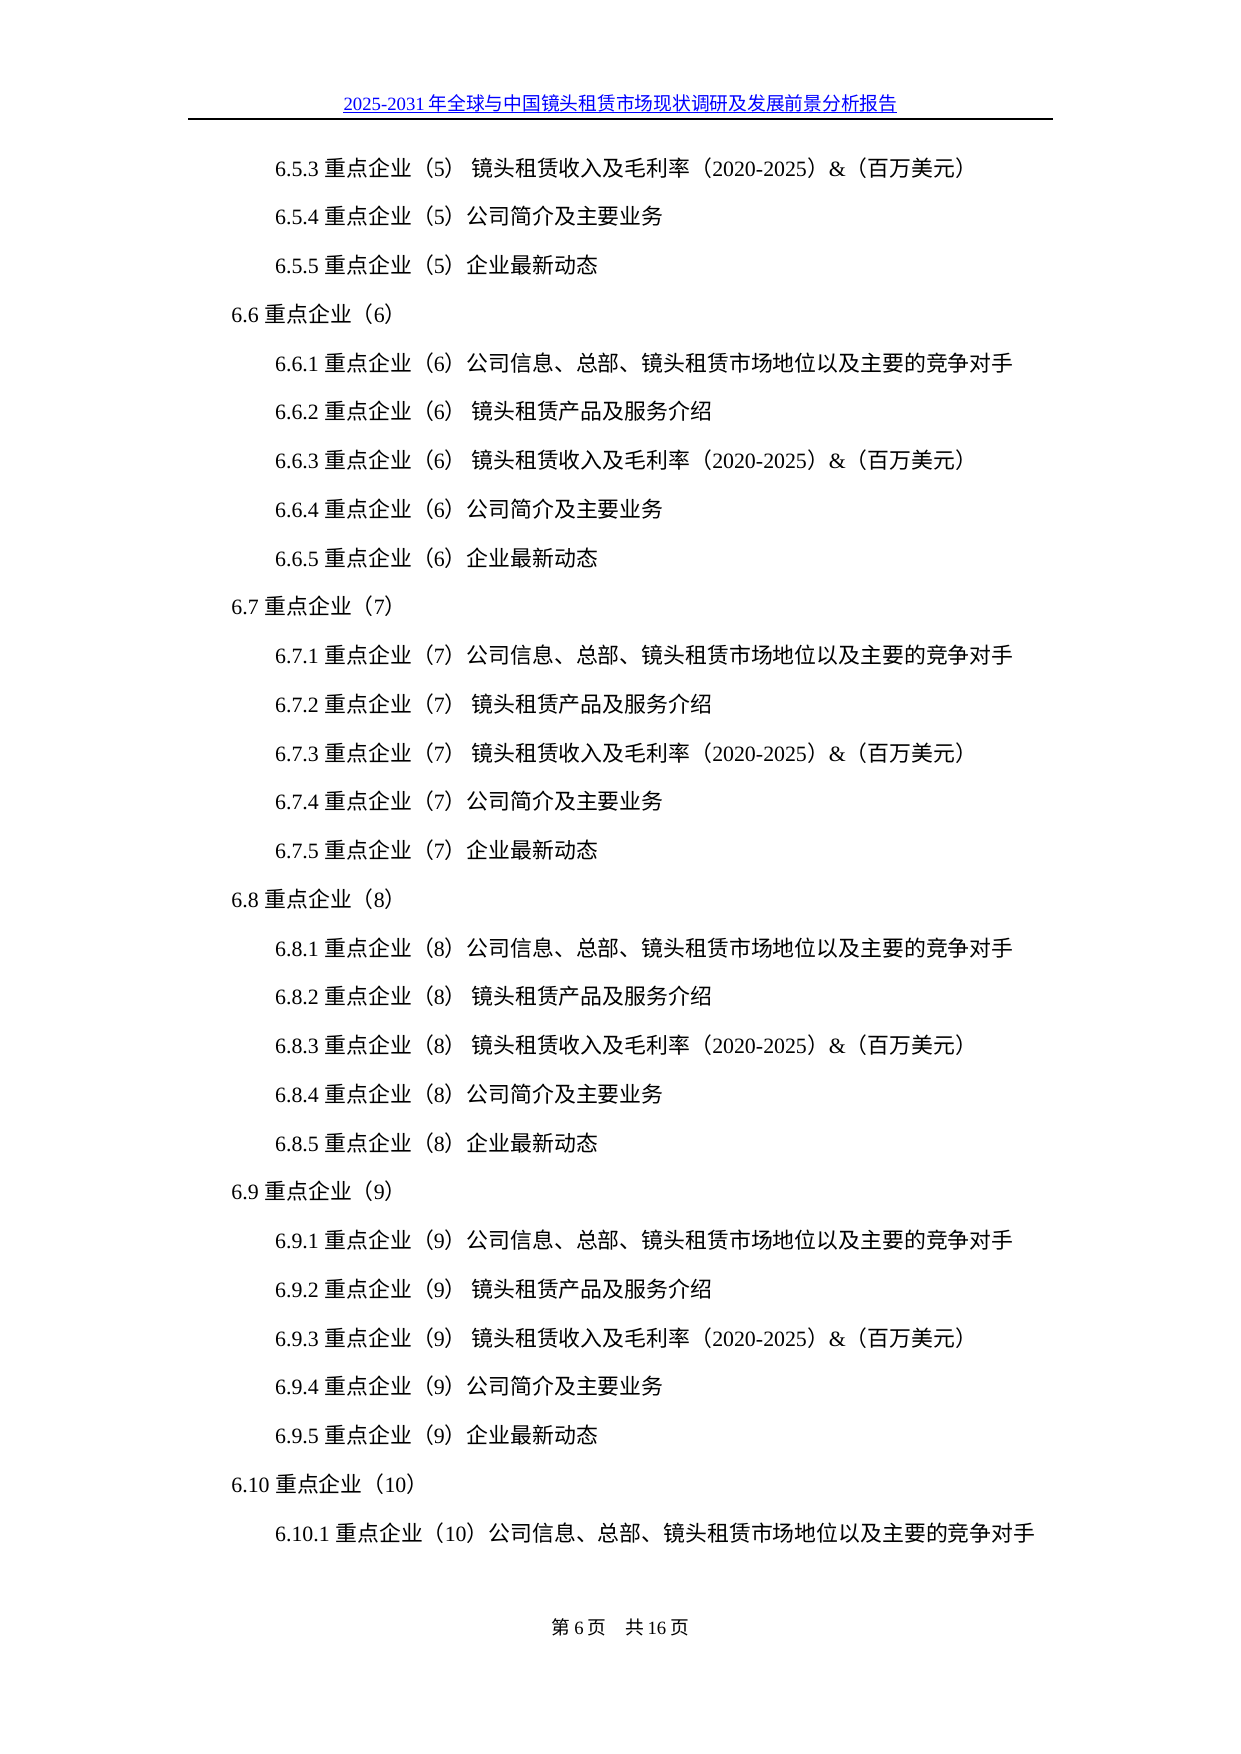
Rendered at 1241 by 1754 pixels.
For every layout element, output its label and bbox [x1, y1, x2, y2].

text [187, 150, 1053, 1548]
